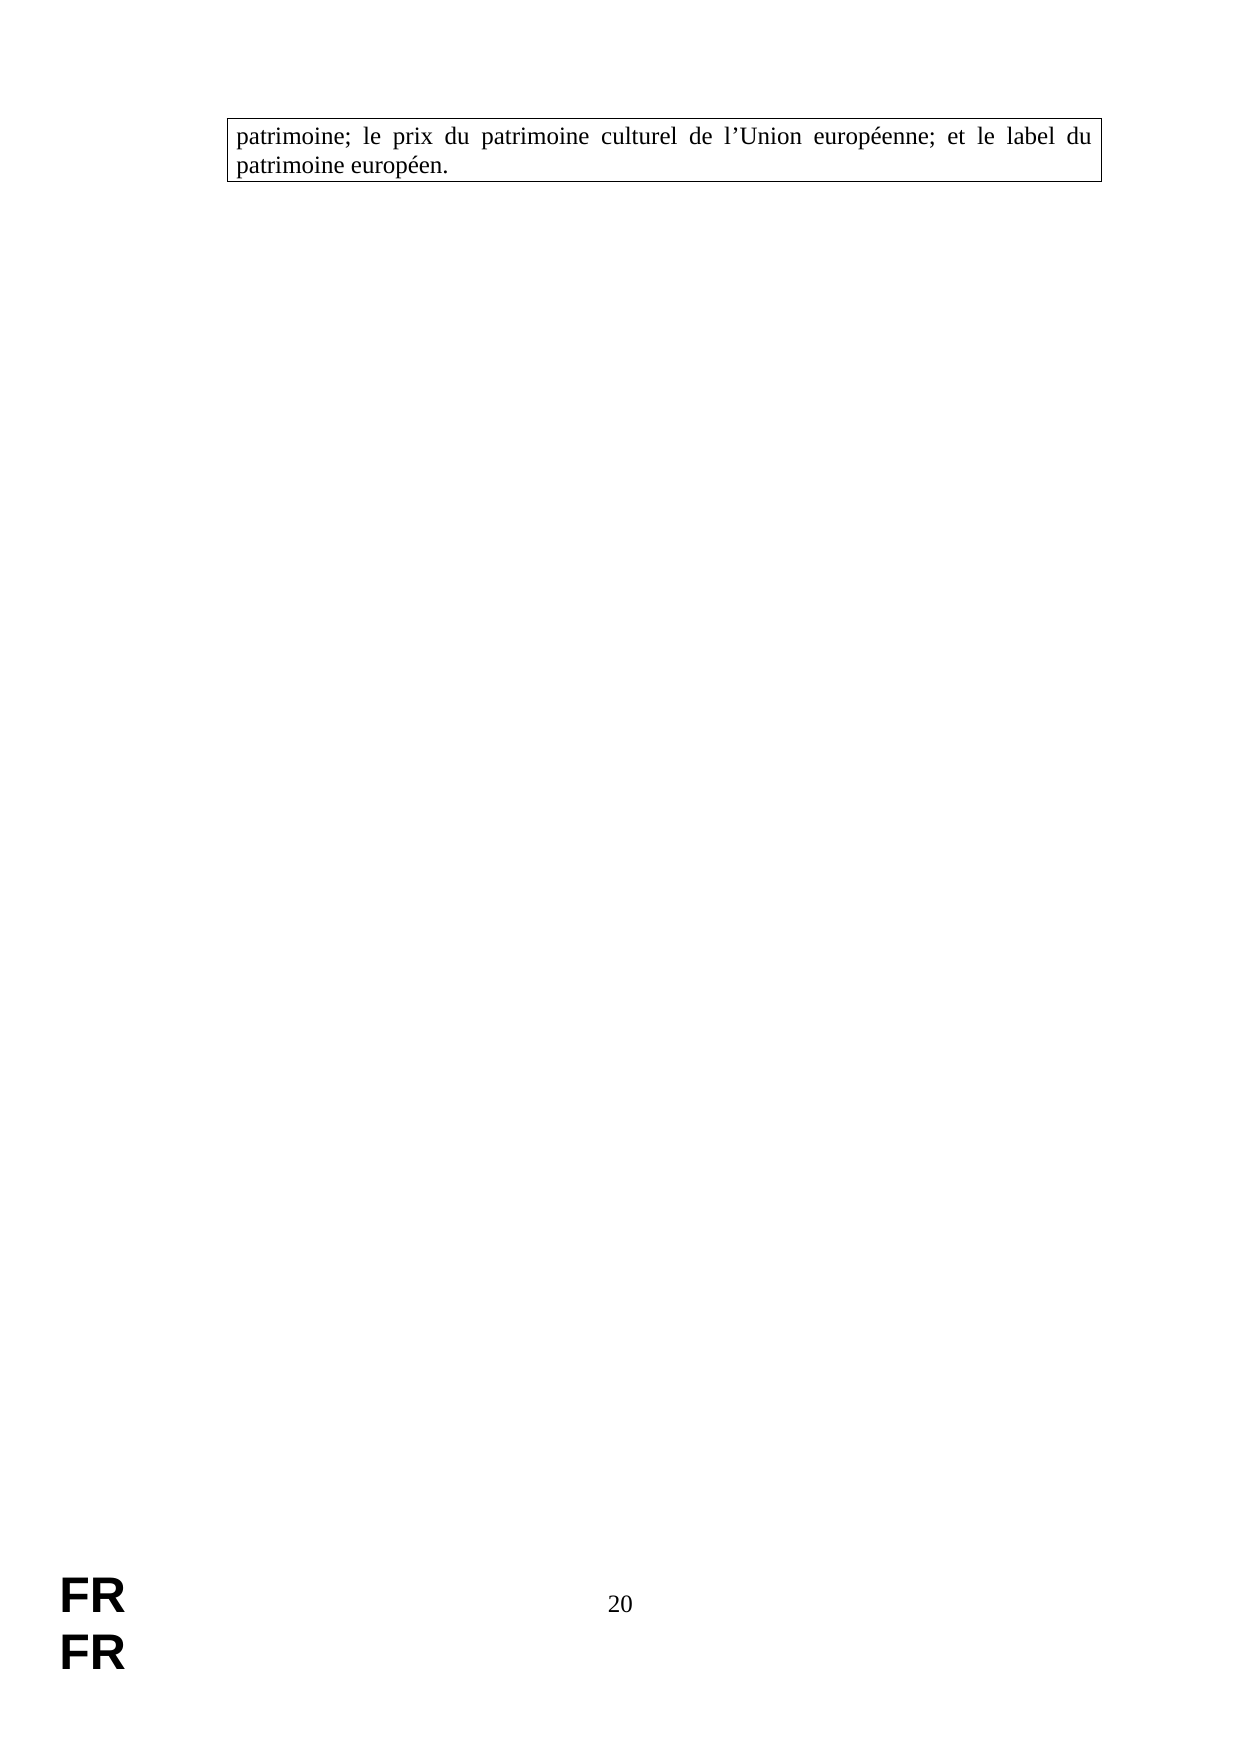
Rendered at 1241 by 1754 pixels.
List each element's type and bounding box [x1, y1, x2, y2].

text [228, 119, 1101, 181]
